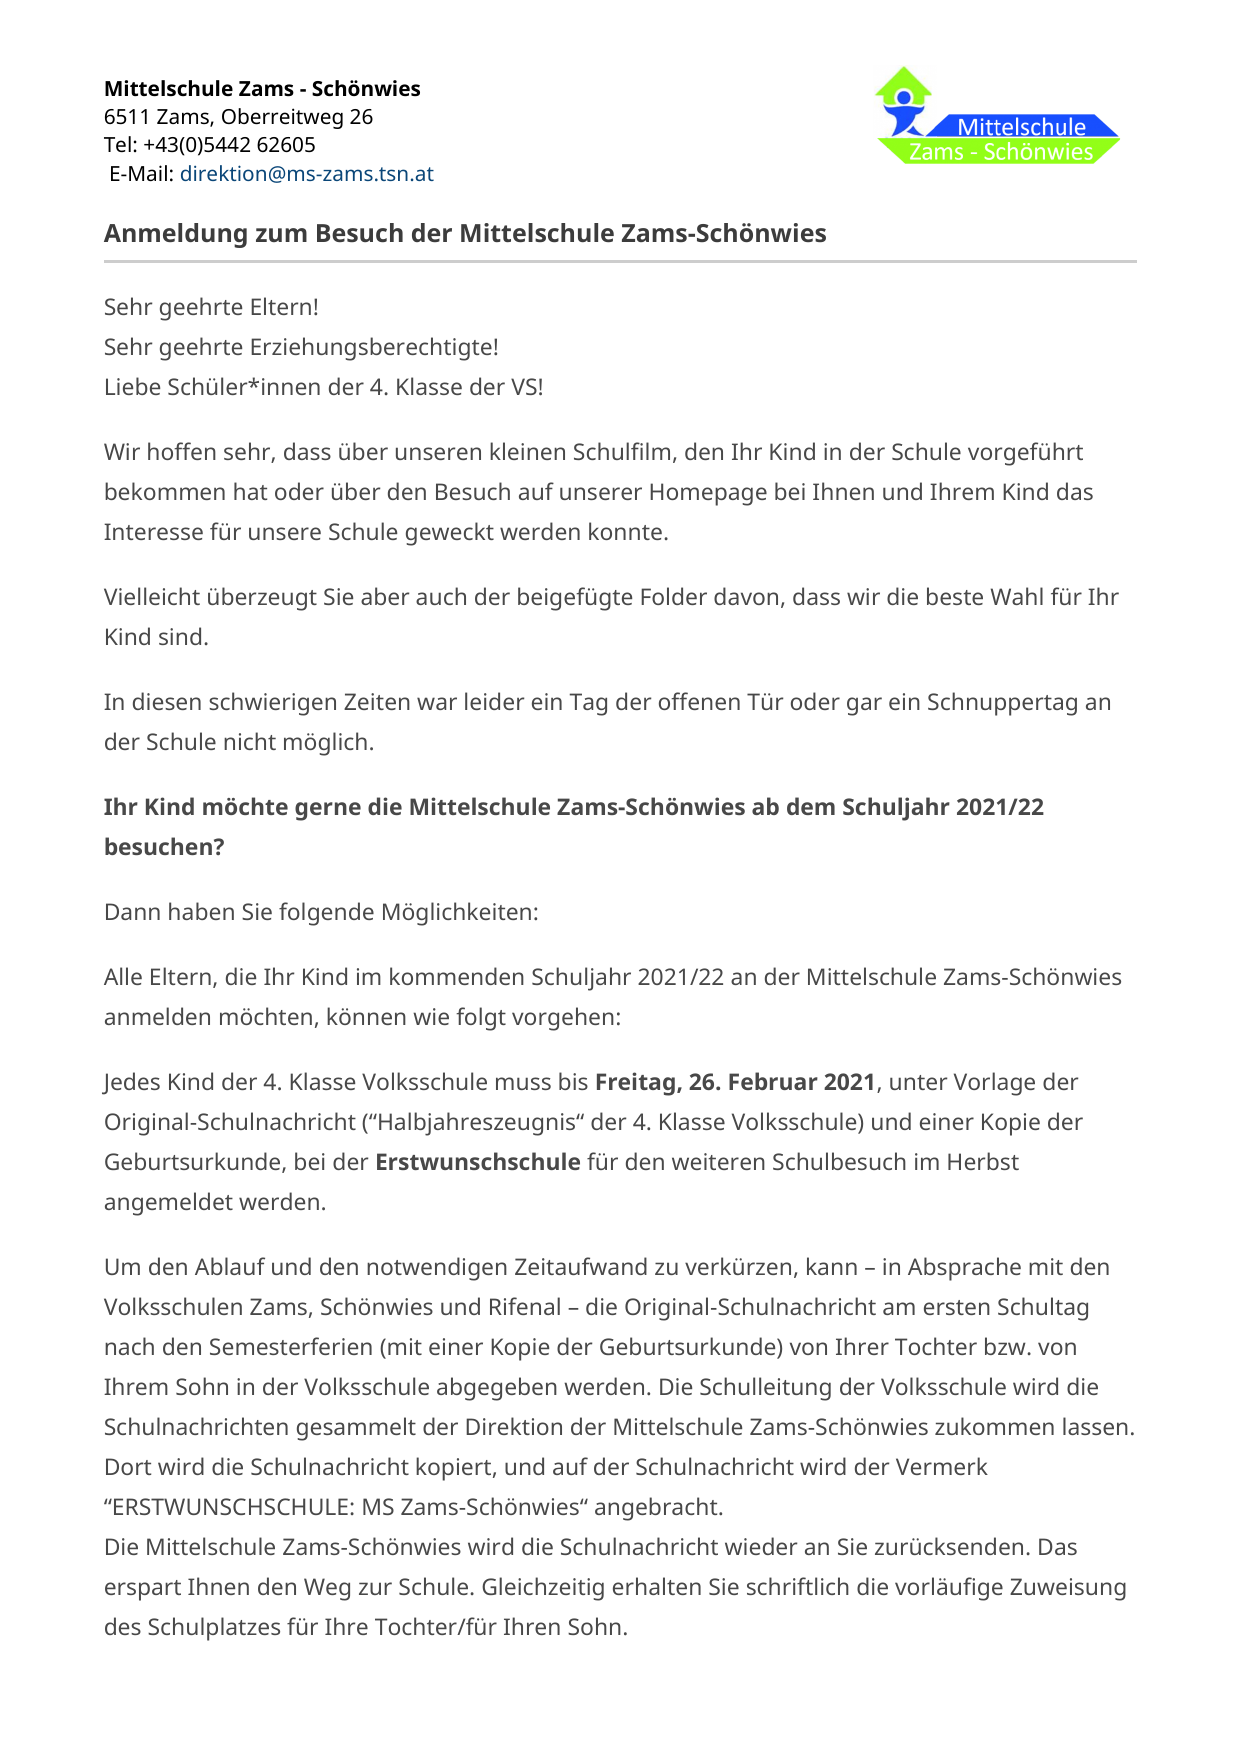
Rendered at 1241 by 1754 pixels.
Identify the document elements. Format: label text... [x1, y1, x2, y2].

text Dann haben Sie folgende Möglichkeiten: [103, 887, 1137, 927]
text Um den Ablauf und den notwendigen Zeitaufwand zu verkürzen, kann – in Absprache mit den Volksschulen Zams, Schönwies und Rifenal – die Original-Schulnachricht am ersten Schultag nach den Semesterferien (mit einer Kopie der Geburtsurkunde) von Ihrer Tochter bzw. von Ihrem Sohn in der Volksschule abgegeben werden. Die Schulleitung der Volksschule wird die Schulnachrichten gesammelt der Direktion der Mittelschule Zams-Schönwies zukommen lassen. Dort wird die Schulnachricht kopiert, und auf der Schulnachricht wird der Vermerk “ERSTWUNSCHSCHULE: MS Zams-Schönwies“ angebracht. Die Mittelschule Zams-Schönwies wird die Schulnachricht wieder an Sie zurücksenden. Das erspart Ihnen den Weg zur Schule. Gleichzeitig erhalten Sie schriftlich die vorläufige Zuweisung des Schulplatzes für Ihre Tochter/für Ihren Sohn. [103, 1242, 1137, 1642]
text Ihr Kind möchte gerne die Mittelschule Zams-Schönwies ab dem Schuljahr 2021/22 besuchen? [103, 782, 1137, 862]
picture [873, 65, 1121, 182]
text Alle Eltern, die Ihr Kind im kommenden Schuljahr 2021/22 an der Mittelschule Zams-Schönwies anmelden möchten, können wie folgt vorgehen: [103, 952, 1137, 1032]
text Jedes Kind der 4. Klasse Volksschule muss bis Freitag, 26. Februar 2021, unter Vorlage der Original-Schulnachricht (“Halbjahreszeugnis“ der 4. Klasse Volksschule) und einer Kopie der Geburtsurkunde, bei der Erstwunschschule für den weiteren Schulbesuch im Herbst angemeldet werden. [103, 1057, 1137, 1217]
text Sehr geehrte Eltern! Sehr geehrte Erziehungsberechtigte! Liebe Schüler*innen der 4. Klasse der VS! [103, 282, 1137, 402]
text In diesen schwierigen Zeiten war leider ein Tag der offenen Tür oder gar ein Schnuppertag an der Schule nicht möglich. [103, 677, 1137, 757]
text Wir hoffen sehr, dass über unseren kleinen Schulfilm, den Ihr Kind in der Schule vorgeführt bekommen hat oder über den Besuch auf unserer Homepage bei Ihnen und Ihrem Kind das Interesse für unsere Schule geweckt werden konnte. [103, 427, 1137, 547]
text Anmeldung zum Besuch der Mittelschule Zams-Schönwies [103, 216, 1137, 263]
text Vielleicht überzeugt Sie aber auch der beigefügte Folder davon, dass wir die beste Wahl für Ihr Kind sind. [103, 572, 1137, 652]
